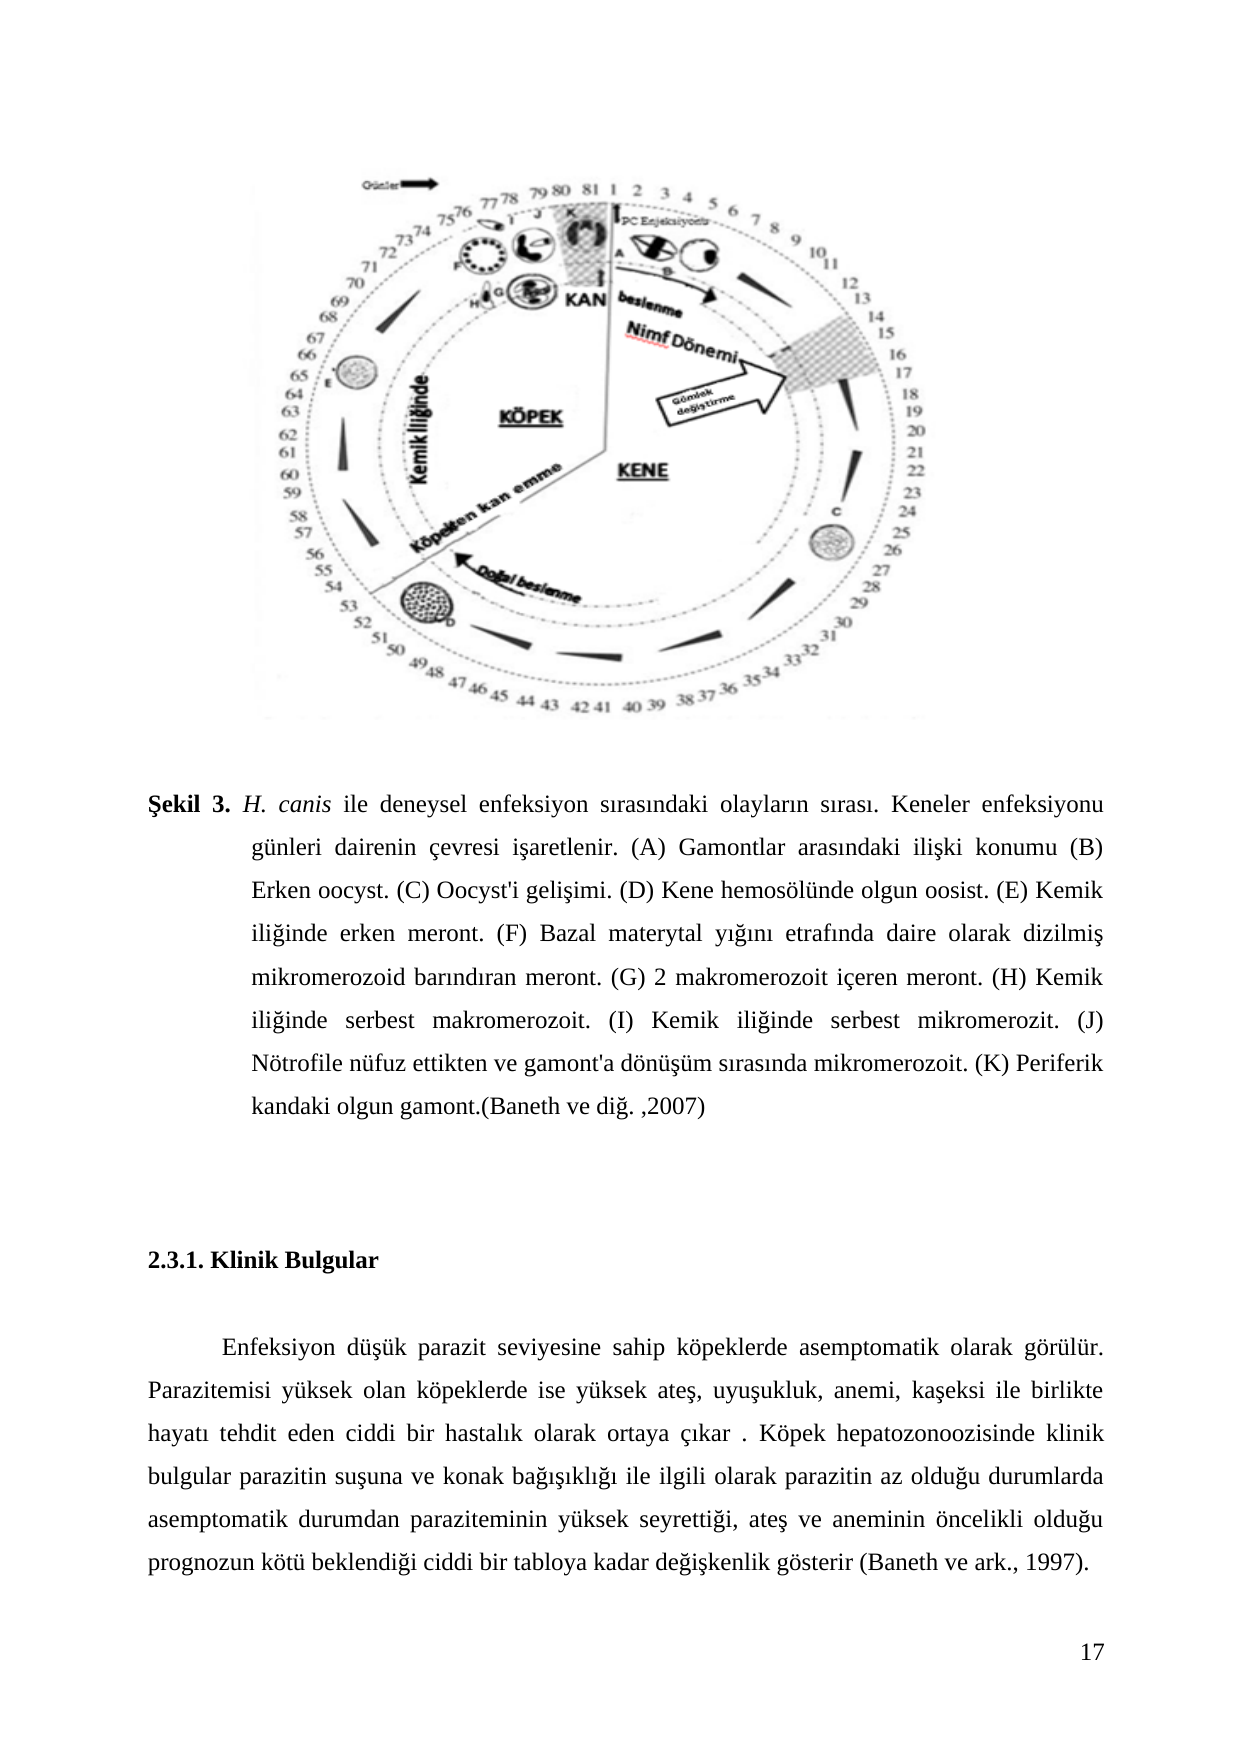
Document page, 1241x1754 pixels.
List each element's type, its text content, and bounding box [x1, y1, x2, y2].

text Enfeksiyon düşük parazit seviyesine sahip köpeklerde asemptomatik olarak görülür. Parazitemisi yüksek olan köpeklerde ise yüksek ateş, uyuşukluk, anemi, kaşeksi ile birlikte hayatı tehdit eden ciddi bir hastalık olarak ortaya çıkar . Köpek hepatozonoozisinde klinik bulgular parazitin suşuna ve konak bağışıklığı ile ilgili olarak parazitin az olduğu durumlarda asemptomatik durumdan paraziteminin yüksek seyrettiği, ateş ve aneminin öncelikli olduğu prognozun kötü beklendiği ciddi bir tabloya kadar değişkenlik gösterir (Baneth ve ark., 1997). [148, 1332, 1104, 1576]
text Şekil 3. H. canis ile deneysel enfeksiyon sırasındaki olayların sırası. Keneler enfeksiyonu günleri dairenin çevresi işaretlenir. (A) Gamontlar arasındaki ilişki konumu (B) Erken oocyst. (C) Oocyst'i gelişimi. (D) Kene hemosölünde olgun oosist. (E) Kemik iliğinde erken meront. (F) Bazal materytal yığını etrafında daire olarak dizilmiş mikromerozoid barındıran meront. (G) 2 makromerozoit içeren meront. (H) Kemik iliğinde serbest makromerozoit. (I) Kemik iliğinde serbest mikromerozit. (J) Nötrofile nüfuz ettikten ve gamont'a dönüşüm sırasında mikromerozoit. (K) Periferik kandaki olgun gamont.(Baneth ve diğ. ,2007) [148, 789, 1104, 1120]
picture [209, 147, 1043, 750]
text 2.3.1. Klinik Bulgular [148, 1245, 1104, 1274]
